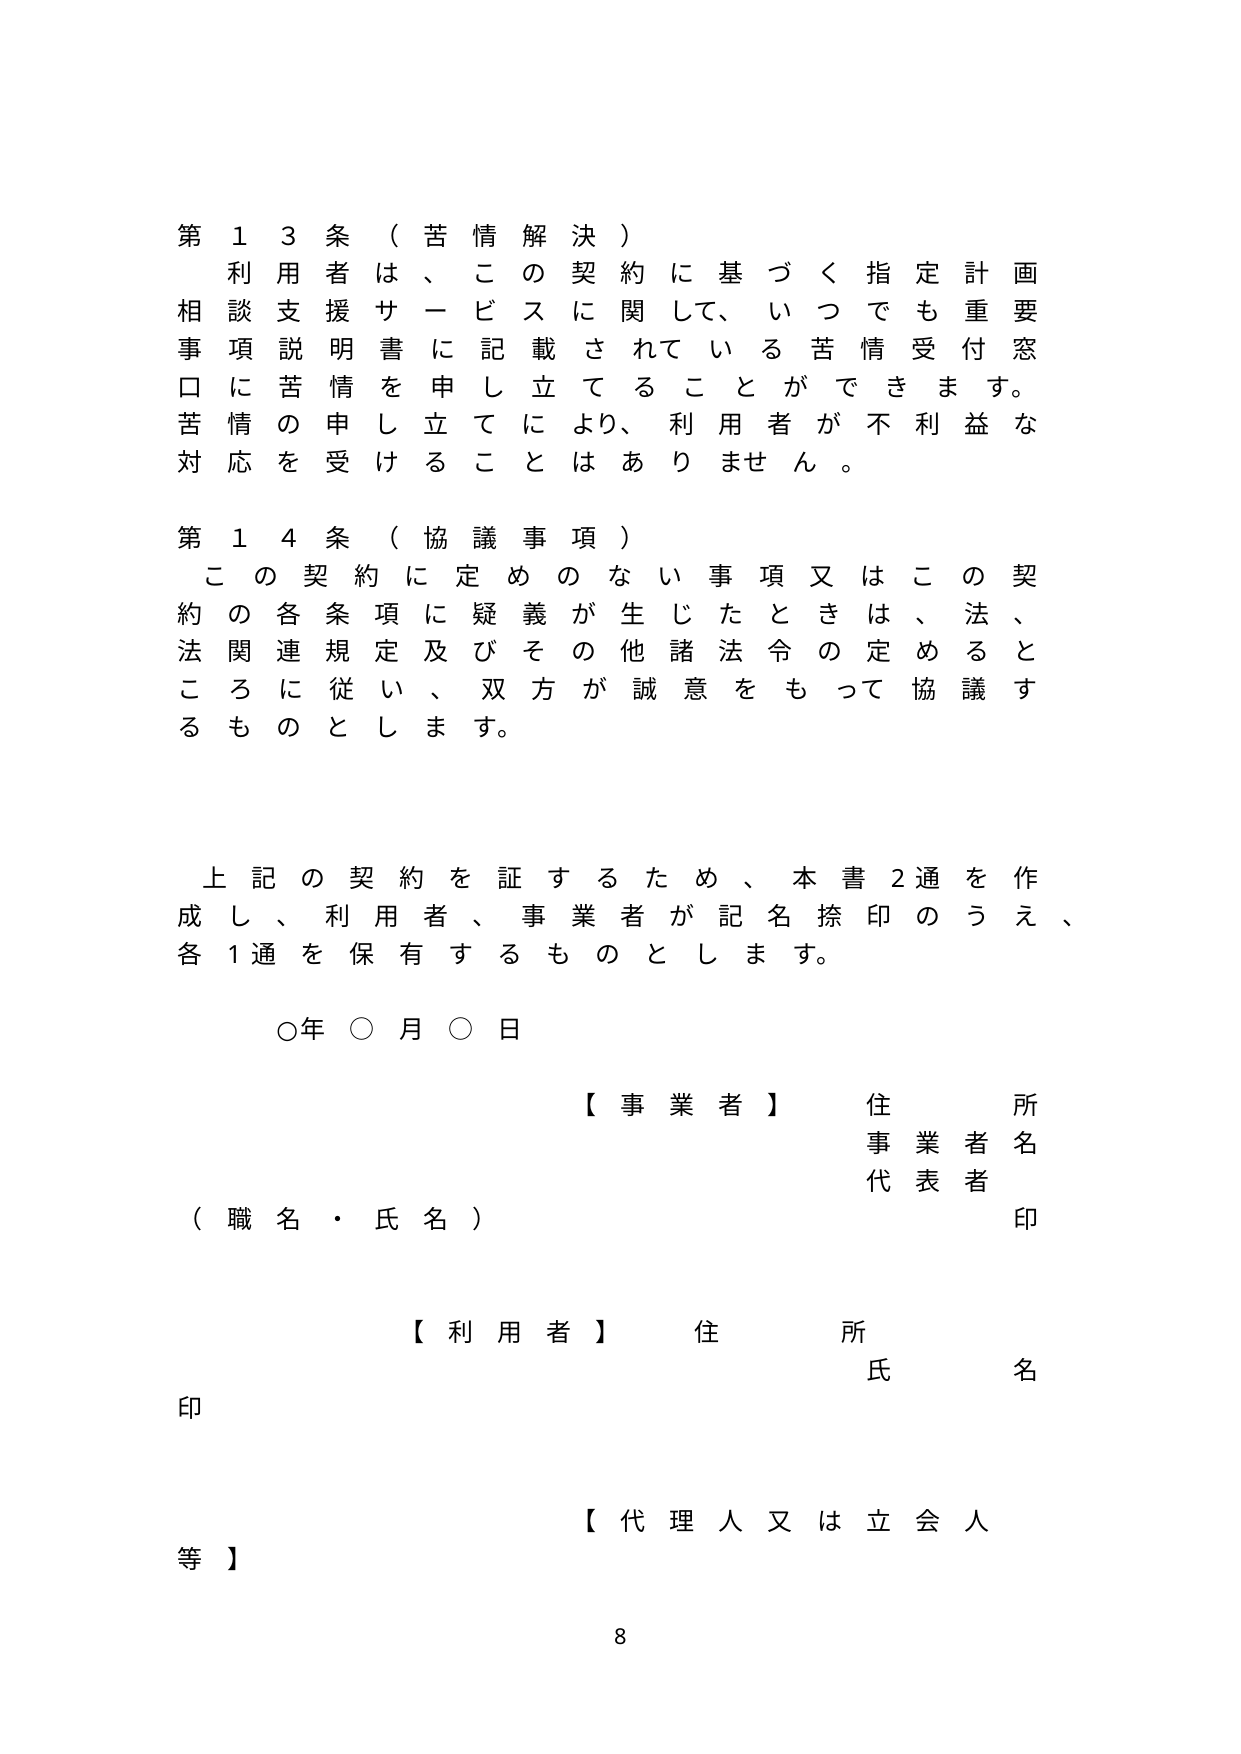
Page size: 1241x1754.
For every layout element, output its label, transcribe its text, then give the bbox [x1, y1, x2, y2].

text 【事業者】 住 所 [178, 1085, 1063, 1123]
text 第１４条（協議事項） [178, 518, 1063, 556]
text 第１３条（苦情解決） [178, 215, 1063, 253]
text この契約に定めのない事項又はこの契約の各条項に疑義が生じたときは、法、法関連規定及びその他諸法令の定めるところに従い、双方が誠意をもって協議するものとします。 [178, 556, 1063, 744]
text 利用者は、この契約に基づく指定計画相談支援サービスに関して、いつでも重要事項説明書に記載されている苦情受付窓口に苦情を申し立てることができます。苦情の申し立てにより、利用者が不利益な対応を受けることはありません。 [178, 253, 1063, 480]
text 上記の契約を証するため、本書2通を作成し、利用者、事業者が記名捺印のうえ、各1通を保有するものとします。 [178, 858, 1063, 971]
text 氏 名 印 [178, 1349, 1063, 1425]
text 【利用者】 住 所 [178, 1312, 1063, 1349]
text 代表者（職名・氏名） 印 [178, 1161, 1063, 1236]
text 事業者名 [178, 1123, 1063, 1161]
text ○年○月○日 [178, 1009, 1063, 1047]
text 【代理人又は立会人等】 [178, 1501, 1063, 1576]
